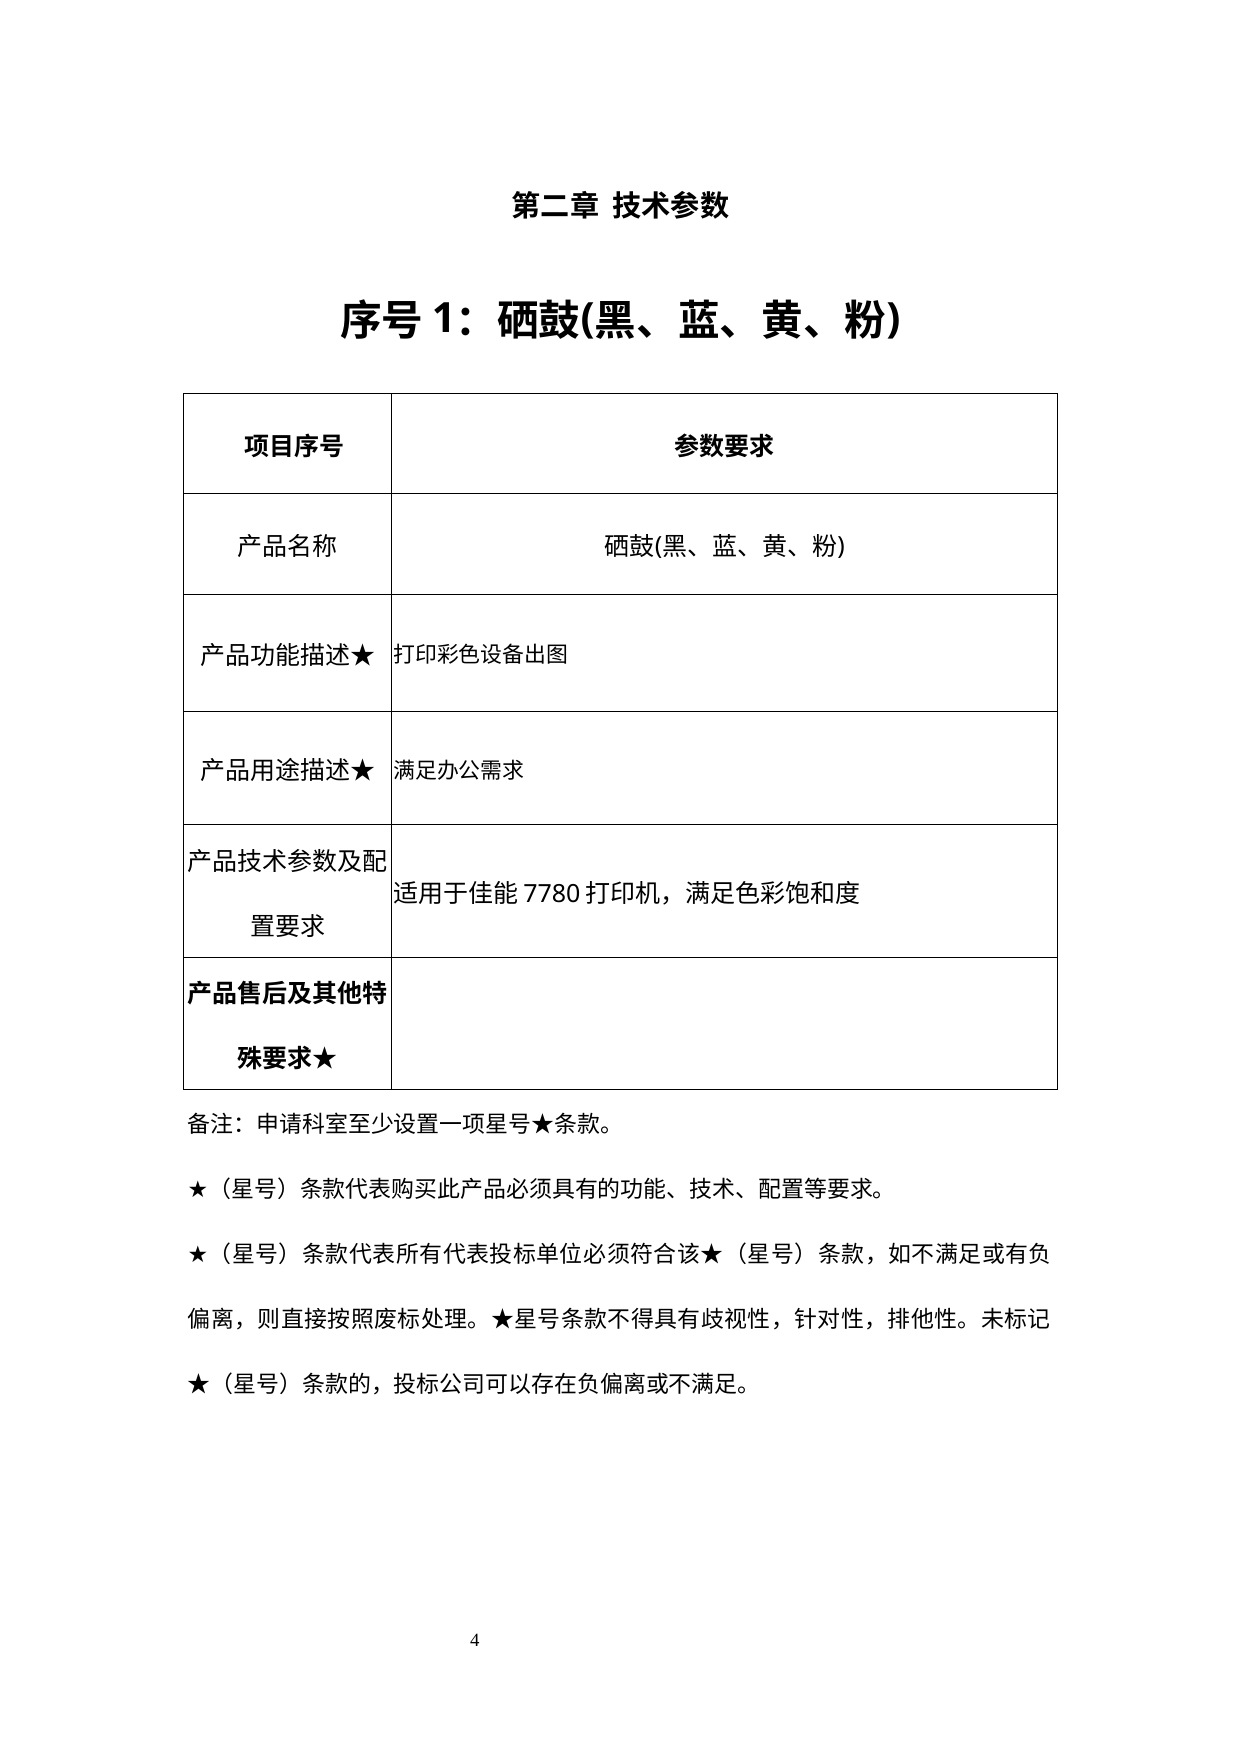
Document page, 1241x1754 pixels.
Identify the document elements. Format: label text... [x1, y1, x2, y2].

table_cell 产品名称 [184, 494, 391, 594]
table_cell 项目序号 [184, 394, 391, 493]
table_cell 硒鼓(黑、蓝、黄、粉) [392, 494, 1057, 594]
table_header 序号1：硒鼓(黑、蓝、黄、粉) [183, 239, 1057, 393]
table_cell 产品功能描述★ [184, 595, 391, 711]
text 备注：申请科室至少设置一项星号★条款。 ★（星号）条款代表购买此产品必须具有的功能、技术、配置等要求。 ★（星号）条款代表所有代表投标单位必须符合该★（星号）条款，如不满足或有负偏离，则直接按照废标处理。★星号条款不得具有歧视性，针对性，排他性。未标记★（星号）条款的，投标公司可以存在负偏离或不满足。 [187, 1090, 1053, 1415]
table_cell 打印彩色设备出图 [392, 595, 1057, 711]
table_cell 满足办公需求 [392, 712, 1057, 824]
subtitle 第二章 技术参数 [187, 174, 1053, 227]
table_cell 产品用途描述★ [184, 712, 391, 824]
table_cell 产品技术参数及配置要求 [184, 825, 391, 957]
table_cell 产品售后及其他特殊要求★ [184, 958, 391, 1089]
table_cell [392, 958, 1057, 1089]
table_cell 适用于佳能7780打印机，满足色彩饱和度 [392, 825, 1057, 957]
table_cell 参数要求 [392, 394, 1057, 493]
